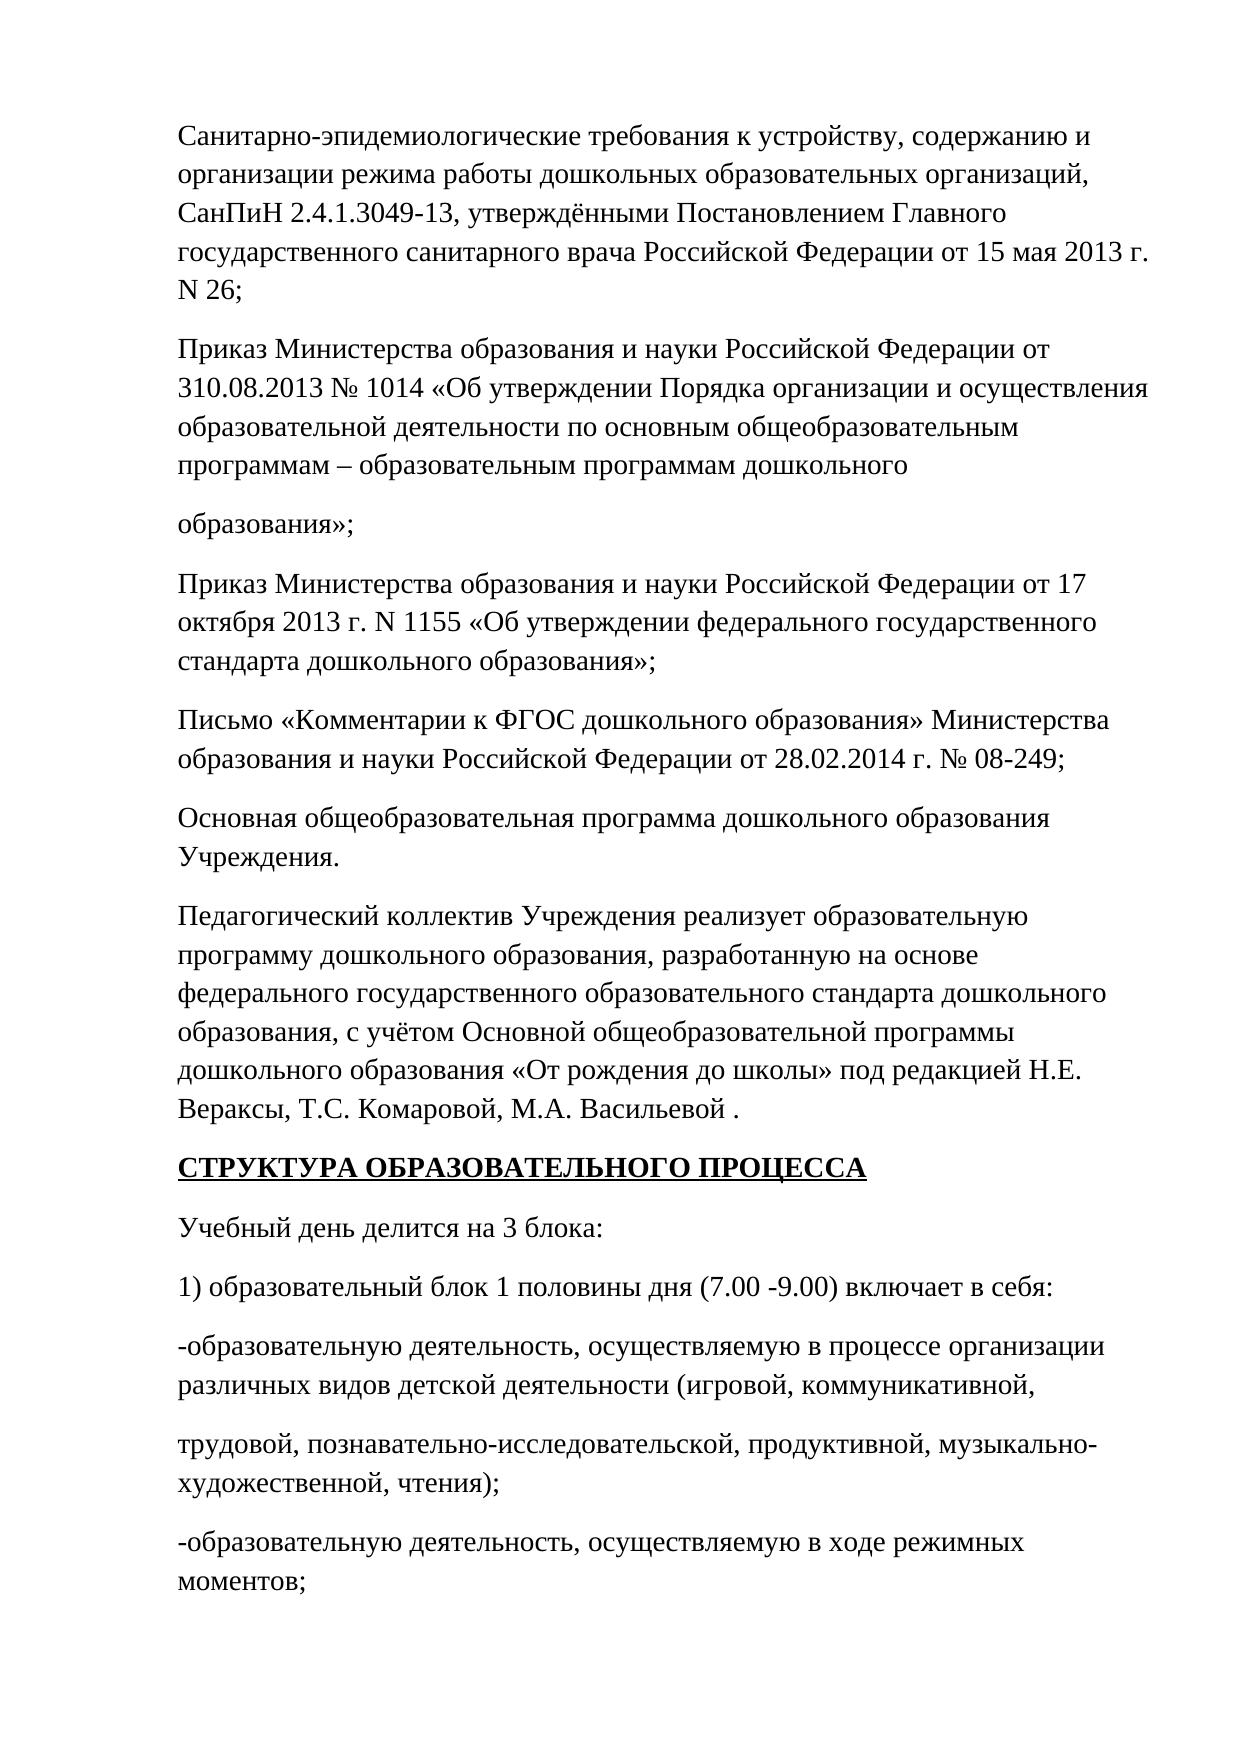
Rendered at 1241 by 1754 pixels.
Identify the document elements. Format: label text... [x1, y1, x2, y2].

text СТРУКТУРА ОБРАЗОВАТЕЛЬНОГО ПРОЦЕССА [177, 1150, 1152, 1184]
text Учебный день делится на 3 блока: [177, 1210, 1152, 1243]
text Санитарно-эпидемиологические требования к устройству, содержанию и организации режима работы дошкольных образовательных организаций, СанПиН 2.4.1.3049-13, утверждёнными Постановлением Главного государственного санитарного врача Российской Федерации от 15 мая 2013 г. N 26; [177, 118, 1152, 306]
text образования»; [177, 507, 1152, 540]
text Приказ Министерства образования и науки Российской Федерации от 310.08.2013 № 1014 «Об утверждении Порядка организации и осуществления образовательной деятельности по основным общеобразовательным программам – образовательным программам дошкольного [177, 332, 1152, 481]
text Приказ Министерства образования и науки Российской Федерации от 17 октября 2013 г. N 1155 «Об утверждении федерального государственного стандарта дошкольного образования»; [177, 566, 1152, 677]
text 1) образовательный блок 1 половины дня (7.00 -9.00) включает в себя: [177, 1269, 1152, 1303]
text трудовой, познавательно-исследовательской, продуктивной, музыкально-художественной, чтения); [177, 1426, 1152, 1498]
text Письмо «Комментарии к ФГОС дошкольного образования» Министерства образования и науки Российской Федерации от 28.02.2014 г. № 08-249; [177, 702, 1152, 774]
text Основная общеобразовательная программа дошкольного образования Учреждения. [177, 800, 1152, 872]
text -образовательную деятельность, осуществляемую в процессе организации различных видов детской деятельности (игровой, коммуникативной, [177, 1328, 1152, 1401]
text -образовательную деятельность, осуществляемую в ходе режимных моментов; [177, 1524, 1152, 1596]
text Педагогический коллектив Учреждения реализует образовательную программу дошкольного образования, разработанную на основе федерального государственного образовательного стандарта дошкольного образования, с учётом Основной общеобразовательной программы дошкольного образования «От рождения до школы» под редакцией Н.Е. Вераксы, Т.С. Комаровой, М.А. Васильевой . [177, 898, 1152, 1124]
